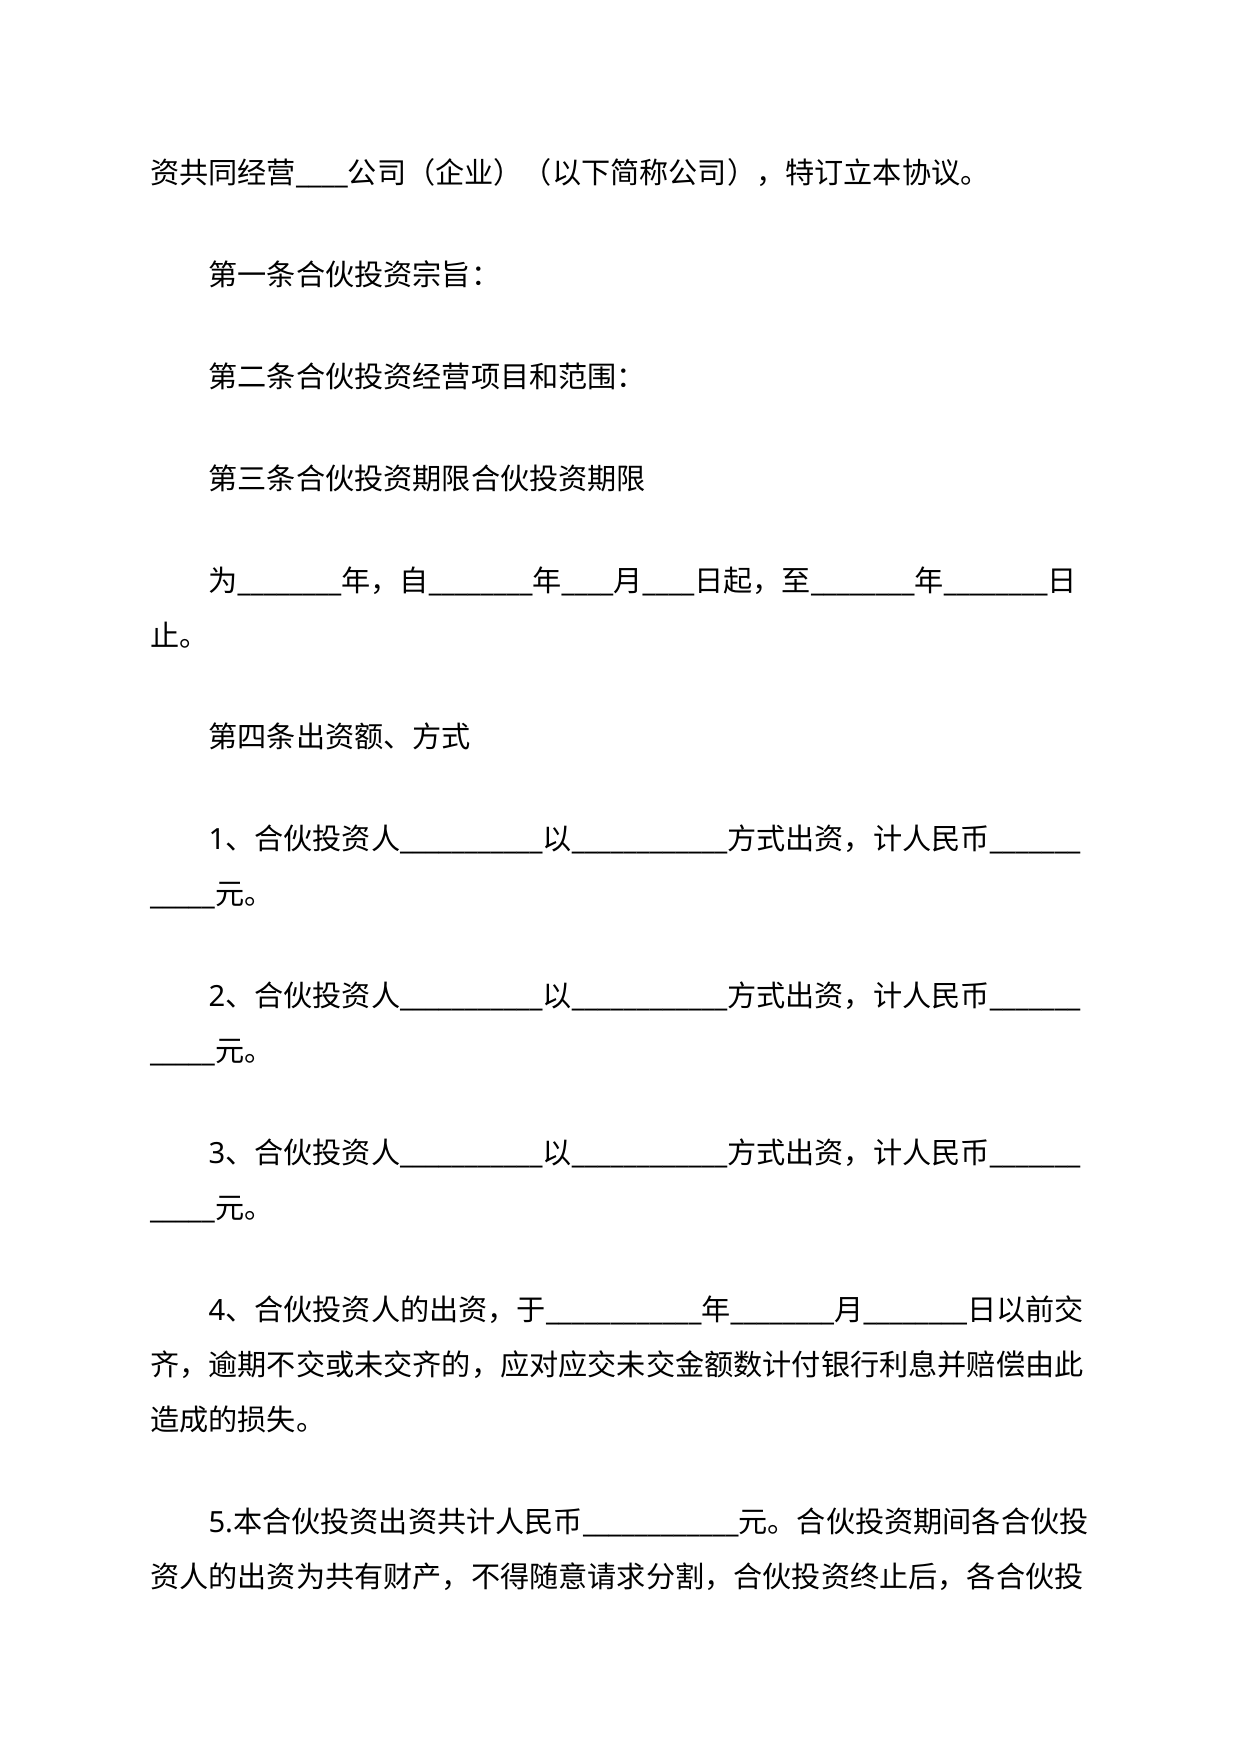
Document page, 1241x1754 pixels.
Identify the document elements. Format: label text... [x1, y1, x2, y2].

text 第一条合伙投资宗旨： [150, 252, 1090, 294]
text 第三条合伙投资期限合伙投资期限 [150, 456, 1090, 498]
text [150, 150, 1090, 192]
text 为________年，自________年____月____日起，至________年________日止。 [150, 557, 1090, 654]
text 4、合伙投资人的出资，于____________年________月________日以前交齐，逾期不交或未交齐的，应对应交未交金额数计付银行利息并赔偿由此造成的损失。 [150, 1287, 1090, 1439]
text 第四条出资额、方式 [150, 714, 1090, 756]
text 2、合伙投资人___________以____________方式出资，计人民币____________元。 [150, 973, 1090, 1070]
text 3、合伙投资人___________以____________方式出资，计人民币____________元。 [150, 1130, 1090, 1227]
text 1、合伙投资人___________以____________方式出资，计人民币____________元。 [150, 816, 1090, 913]
text 第二条合伙投资经营项目和范围： [150, 354, 1090, 396]
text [150, 1498, 1090, 1596]
